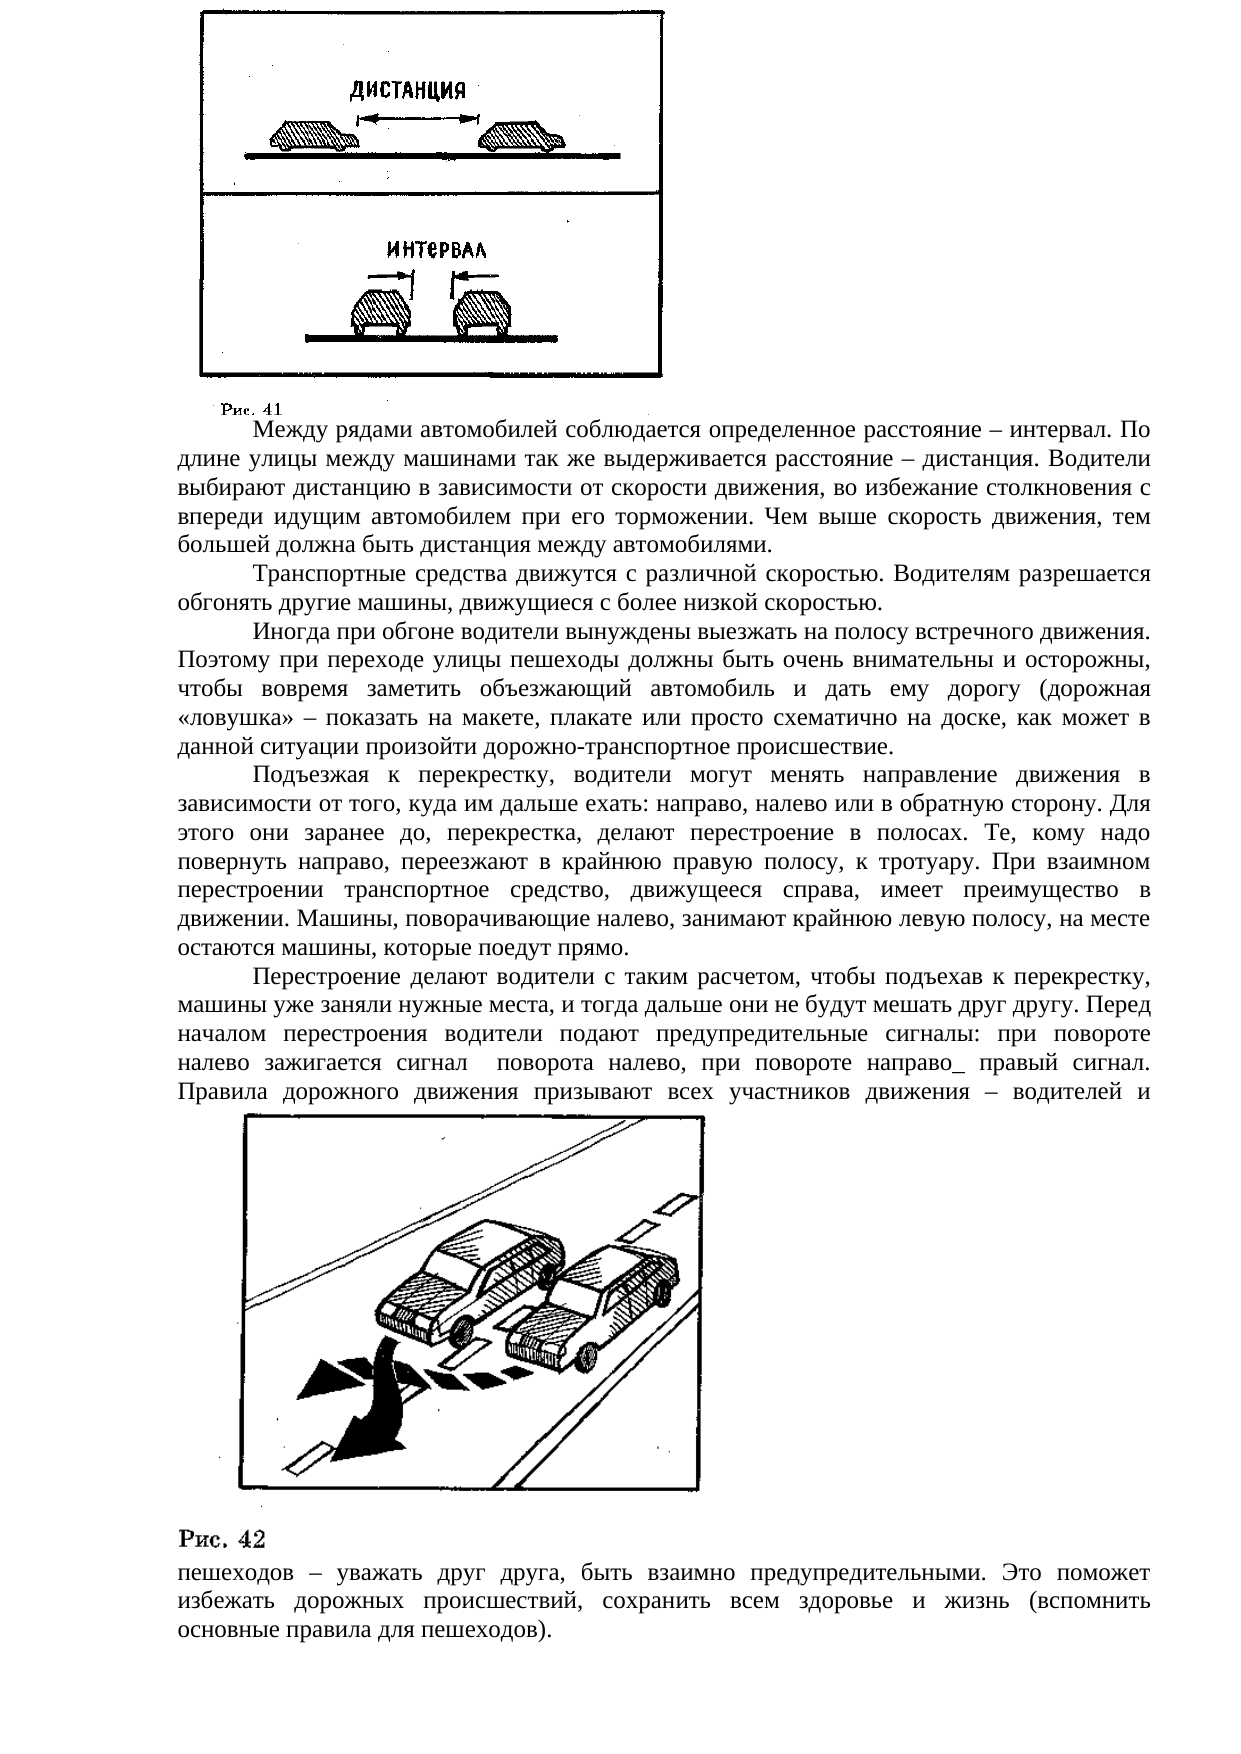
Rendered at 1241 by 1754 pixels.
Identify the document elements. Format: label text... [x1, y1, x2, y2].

picture [177, 1111, 712, 1557]
text Подъезжая к перекрестку, водители могут менять направление движения в зависимости от того, куда им дальше ехать: направо, налево или в обратную сторону. Для этого они заранее до, перекрестка, делают перестроение в полосах. Те, кому надо повернуть направо, переезжают в крайнюю правую полосу, к тротуару. При взаимном перестроении транспортное средство, движущееся справа, имеет преимущество в движении. Машины, поворачивающие налево, занимают крайнюю левую полосу, на месте остаются машины, которые поедут прямо. [177, 759, 1152, 961]
text Транспортные средства движутся с различной скоростью. Водителям разрешается обгонять другие машины, движущиеся с более низкой скоростью. [177, 558, 1152, 616]
text Иногда при обгоне водители вынуждены выезжать на полосу встречного движения. Поэтому при переходе улицы пешеходы должны быть очень внимательны и осторожны, чтобы вовремя заметить объезжающий автомобиль и дать ему дорогу (дорожная «ловушка» – показать на макете, плакате или просто схематично на доске, как может в данной ситуации произойти дорожно-транспортное происшествие. [177, 616, 1152, 759]
text Между рядами автомобилей соблюдается определенное расстояние – интервал. По длине улицы между машинами так же выдерживается расстояние – дистанция. Водители выбирают дистанцию в зависимости от скорости движения, во избежание столкновения с впереди идущим автомобилем при его торможении. Чем выше скорость движения, тем большей должна быть дистанция между автомобилями. [177, 118, 1152, 558]
